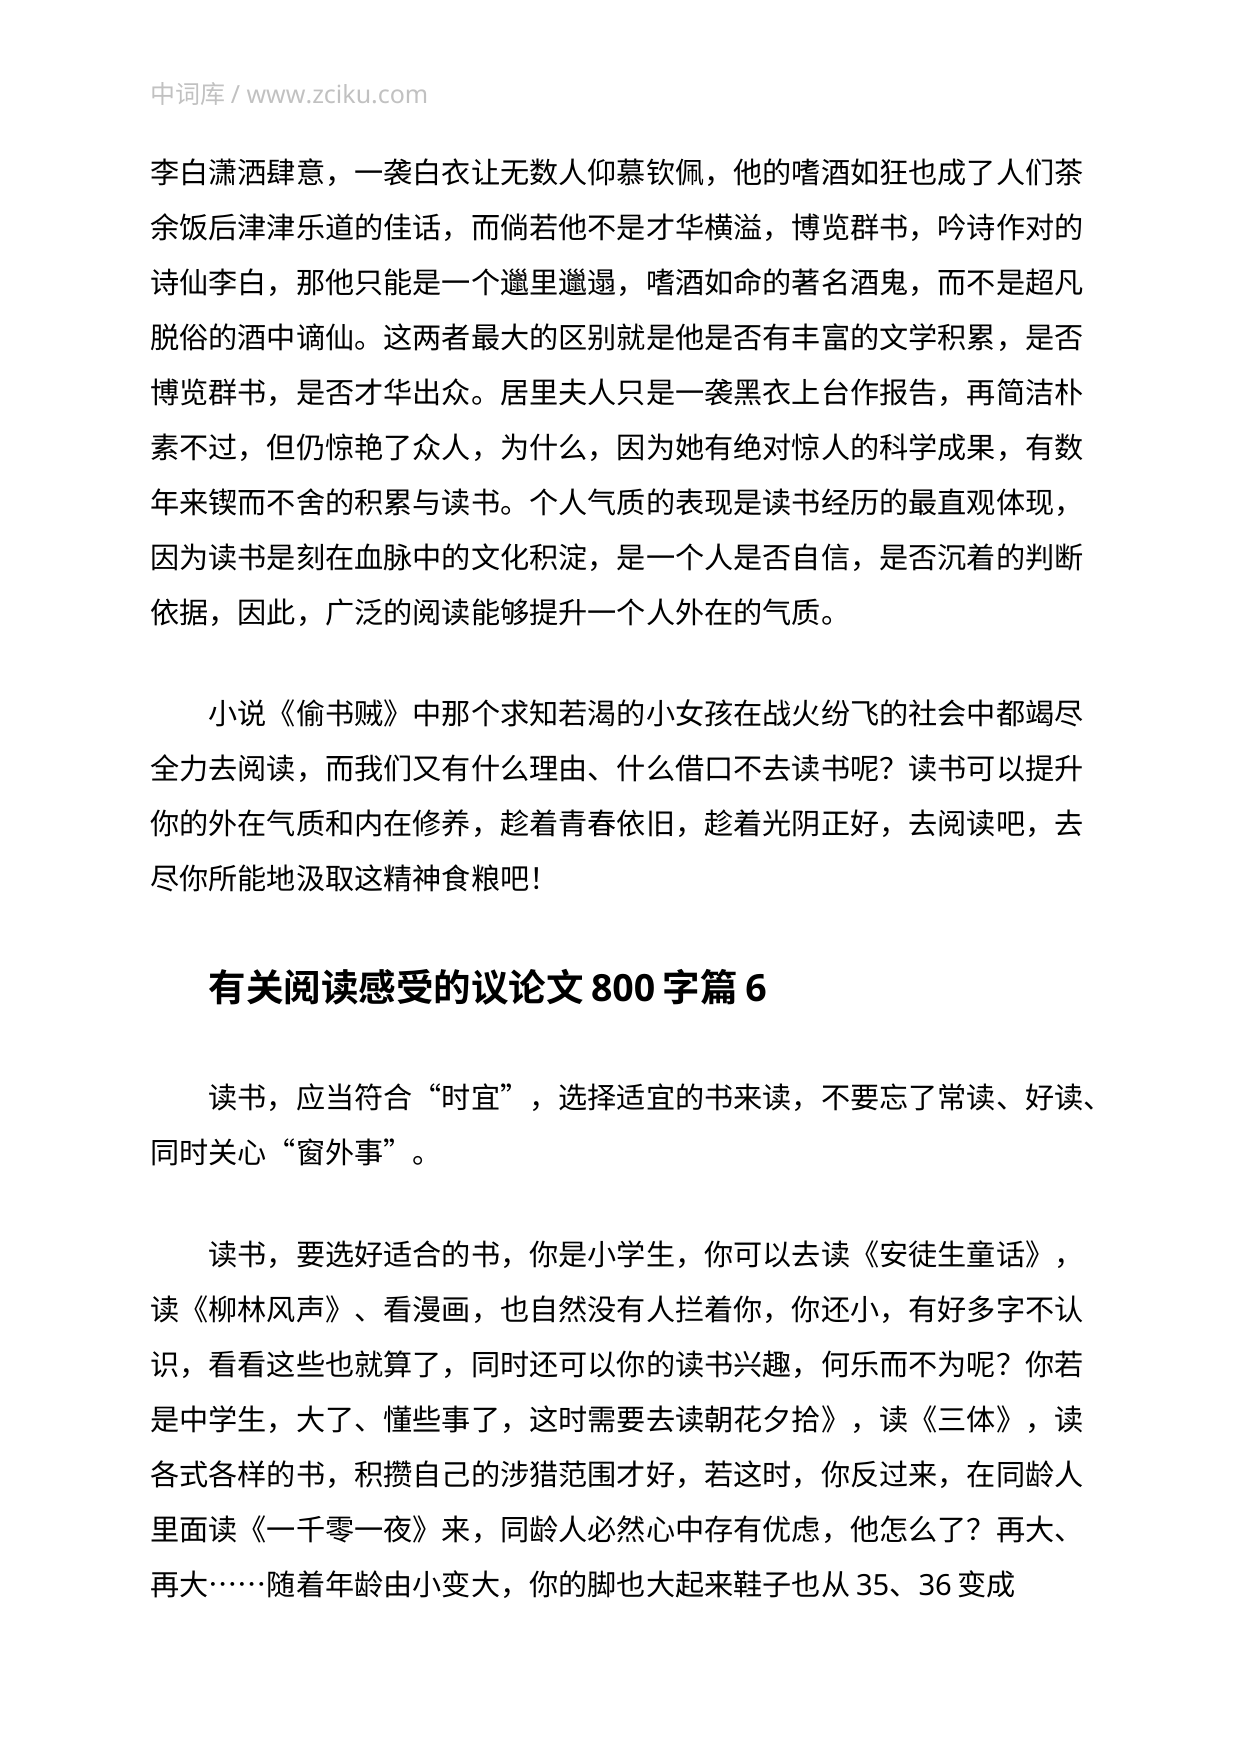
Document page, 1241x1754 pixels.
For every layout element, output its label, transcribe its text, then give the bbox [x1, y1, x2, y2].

text 小说《偷书贼》中那个求知若渴的小女孩在战火纷飞的社会中都竭尽全力去阅读，而我们又有什么理由、什么借口不去读书呢？读书可以提升你的外在气质和内在修养，趁着青春依旧，趁着光阴正好，去阅读吧，去尽你所能地汲取这精神食粮吧！ [150, 691, 1090, 898]
text 有关阅读感受的议论文800字篇6 [150, 957, 1090, 1012]
text 读书，应当符合“时宜”，选择适宜的书来读，不要忘了常读、好读、同时关心“窗外事”。 [150, 1075, 1090, 1172]
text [150, 150, 1090, 631]
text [150, 1232, 1090, 1603]
